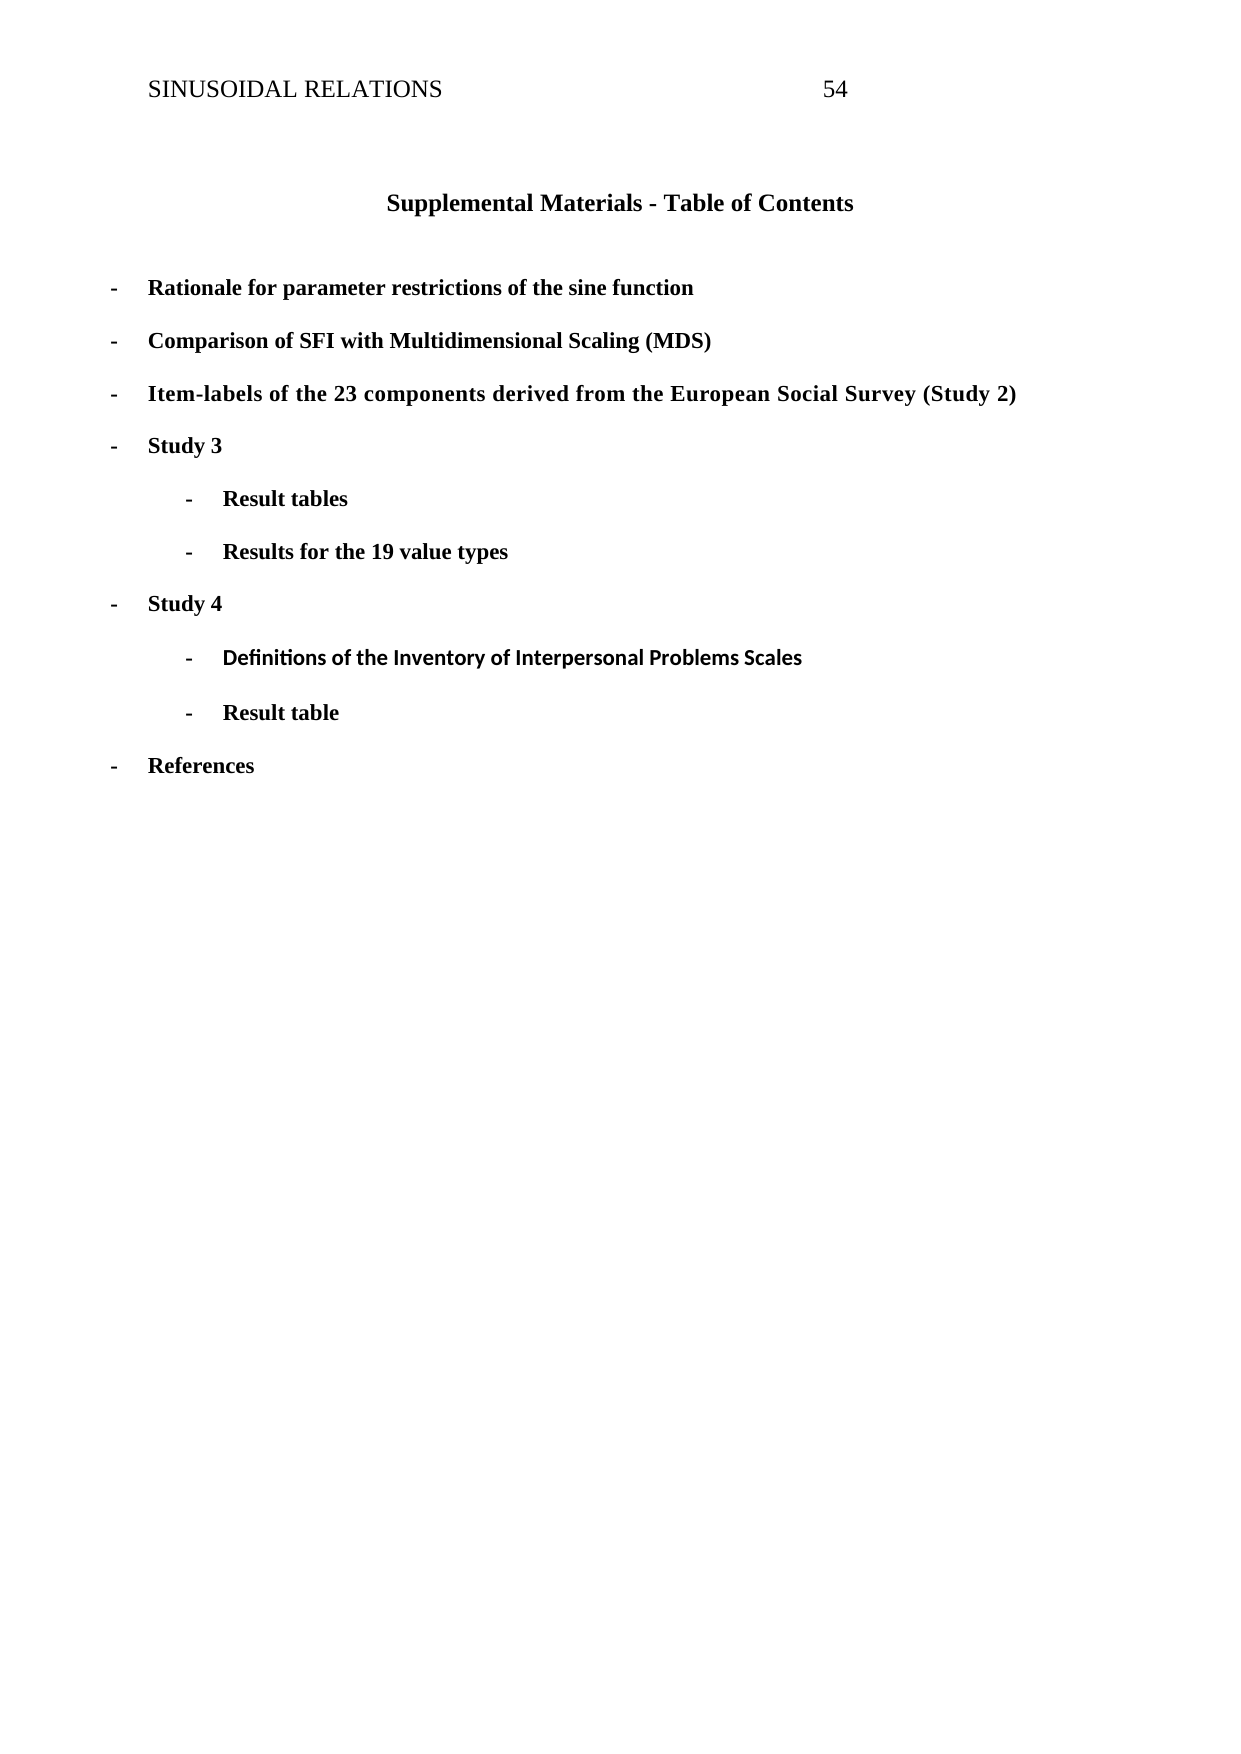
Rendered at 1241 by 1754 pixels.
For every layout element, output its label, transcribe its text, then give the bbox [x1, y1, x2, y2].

list Rationale for parameter restrictions of the sine function [110, 274, 1093, 301]
list Study 3 [110, 432, 1093, 459]
list Study 4 [110, 591, 1093, 617]
list Definitions of the Inventory of Interpersonal Problems Scales [185, 643, 1093, 671]
list References [110, 752, 1093, 778]
list Comparison of SFI with Multidimensional Scaling (MDS) [110, 327, 1093, 353]
list Item-labels of the 23 components derived from the European Social Survey (Study 2) [110, 380, 1093, 406]
list Results for the 19 value types [185, 538, 1093, 564]
list Result tables [185, 485, 1093, 511]
subtitle Supplemental Materials - Table of Contents [148, 188, 1093, 217]
list Result table [185, 699, 1093, 726]
